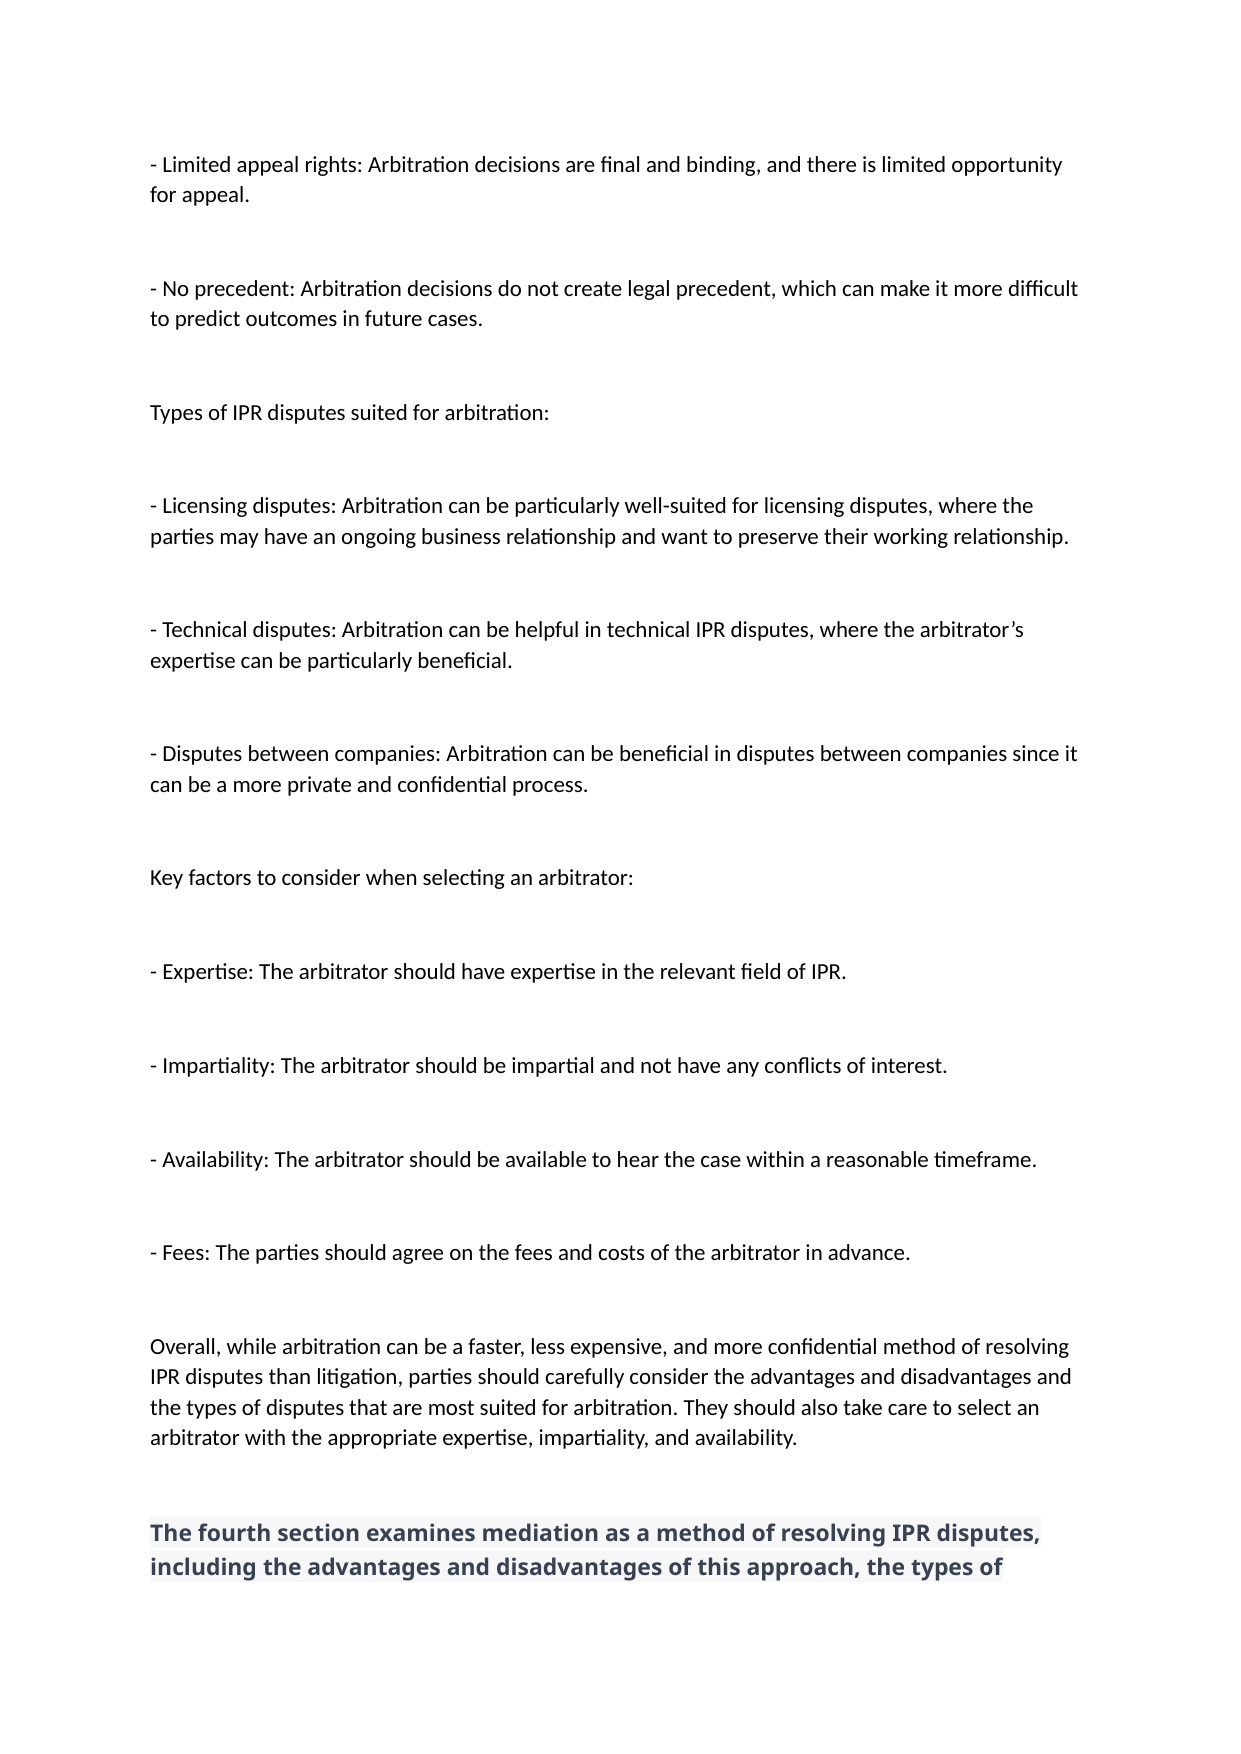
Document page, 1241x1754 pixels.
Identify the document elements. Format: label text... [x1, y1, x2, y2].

text - Technical disputes: Arbitration can be helpful in technical IPR disputes, where the arbitrator’s expertise can be particularly beneficial. [150, 616, 1090, 674]
text - Impartiality: The arbitrator should be impartial and not have any conflicts of interest. [150, 1051, 1090, 1079]
text - Expertise: The arbitrator should have expertise in the relevant field of IPR. [150, 957, 1090, 985]
text - No precedent: Arbitration decisions do not create legal precedent, which can make it more difficult to predict outcomes in future cases. [150, 274, 1090, 332]
text - Licensing disputes: Arbitration can be particularly well-suited for licensing disputes, where the parties may have an ongoing business relationship and want to preserve their working relationship. [150, 492, 1090, 550]
text Key factors to consider when selecting an arbitrator: [150, 863, 1090, 892]
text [150, 1517, 1090, 1582]
text - Disputes between companies: Arbitration can be beneficial in disputes between companies since it can be a more private and confidential process. [150, 739, 1090, 798]
text - Limited appeal rights: Arbitration decisions are final and binding, and there is limited opportunity for appeal. [150, 150, 1090, 208]
text - Fees: The parties should agree on the fees and costs of the arbitrator in advance. [150, 1238, 1090, 1267]
text Overall, while arbitration can be a faster, less expensive, and more confidential method of resolving IPR disputes than litigation, parties should carefully consider the advantages and disadvantages and the types of disputes that are most suited for arbitration. They should also take care to select an arbitrator with the appropriate expertise, impartiality, and availability. [150, 1332, 1090, 1451]
text - Availability: The arbitrator should be available to hear the case within a reasonable timeframe. [150, 1145, 1090, 1173]
text Types of IPR disputes suited for arbitration: [150, 398, 1090, 426]
